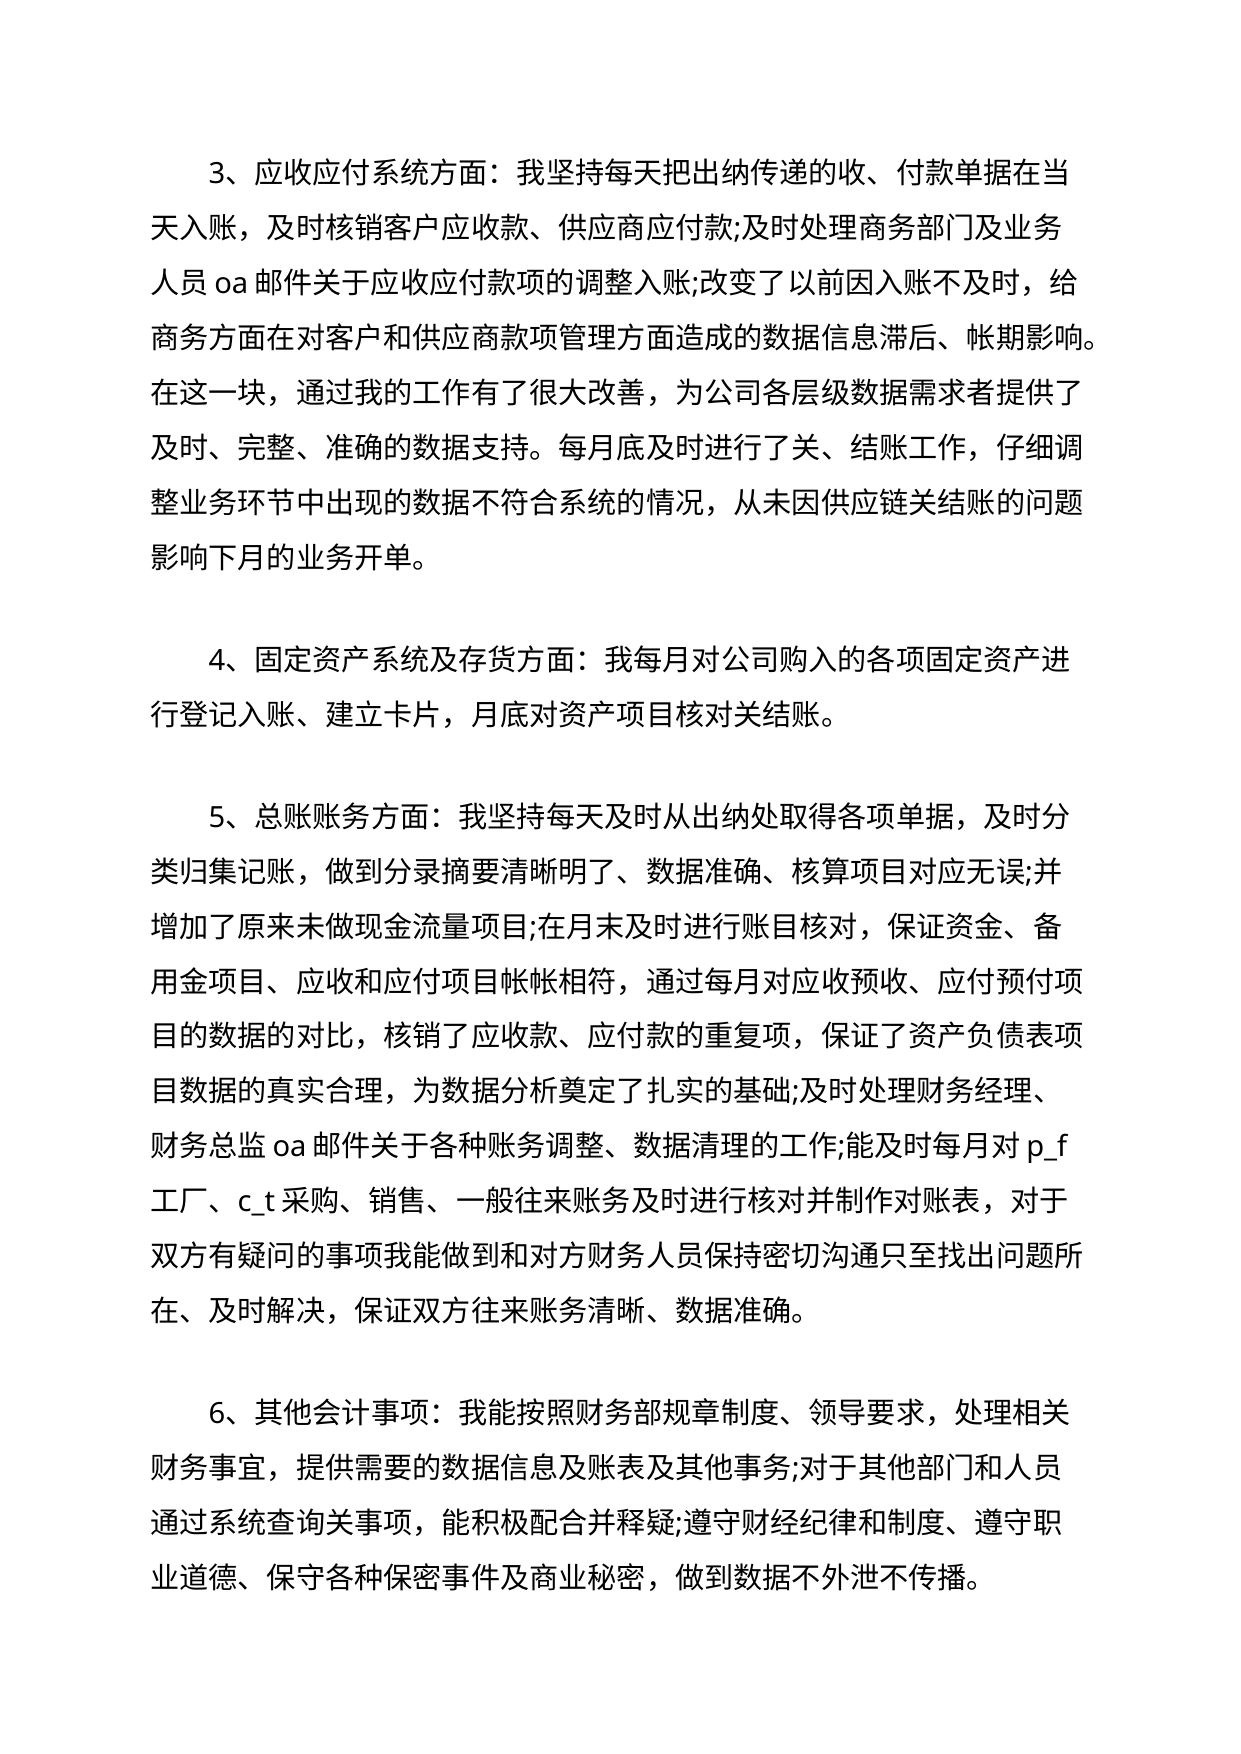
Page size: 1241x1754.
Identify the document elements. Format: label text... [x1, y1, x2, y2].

text 5、总账账务方面：我坚持每天及时从出纳处取得各项单据，及时分类归集记账，做到分录摘要清晰明了、数据准确、核算项目对应无误;并增加了原来未做现金流量项目;在月末及时进行账目核对，保证资金、备用金项目、应收和应付项目帐帐相符，通过每月对应收预收、应付预付项目的数据的对比，核销了应收款、应付款的重复项，保证了资产负债表项目数据的真实合理，为数据分析奠定了扎实的基础;及时处理财务经理、财务总监oa邮件关于各种账务调整、数据清理的工作;能及时每月对p_f工厂、c_t采购、销售、一般往来账务及时进行核对并制作对账表，对于双方有疑问的事项我能做到和对方财务人员保持密切沟通只至找出问题所在、及时解决，保证双方往来账务清晰、数据准确。 [150, 793, 1090, 1330]
text 3、应收应付系统方面：我坚持每天把出纳传递的收、付款单据在当天入账，及时核销客户应收款、供应商应付款;及时处理商务部门及业务人员oa邮件关于应收应付款项的调整入账;改变了以前因入账不及时，给商务方面在对客户和供应商款项管理方面造成的数据信息滞后、帐期影响。在这一块，通过我的工作有了很大改善，为公司各层级数据需求者提供了及时、完整、准确的数据支持。每月底及时进行了关、结账工作，仔细调整业务环节中出现的数据不符合系统的情况，从未因供应链关结账的问题影响下月的业务开单。 [150, 150, 1090, 577]
text 4、固定资产系统及存货方面：我每月对公司购入的各项固定资产进行登记入账、建立卡片，月底对资产项目核对关结账。 [150, 636, 1090, 734]
text 6、其他会计事项：我能按照财务部规章制度、领导要求，处理相关财务事宜，提供需要的数据信息及账表及其他事务;对于其他部门和人员通过系统查询关事项，能积极配合并释疑;遵守财经纪律和制度、遵守职业道德、保守各种保密事件及商业秘密，做到数据不外泄不传播。 [150, 1389, 1090, 1597]
